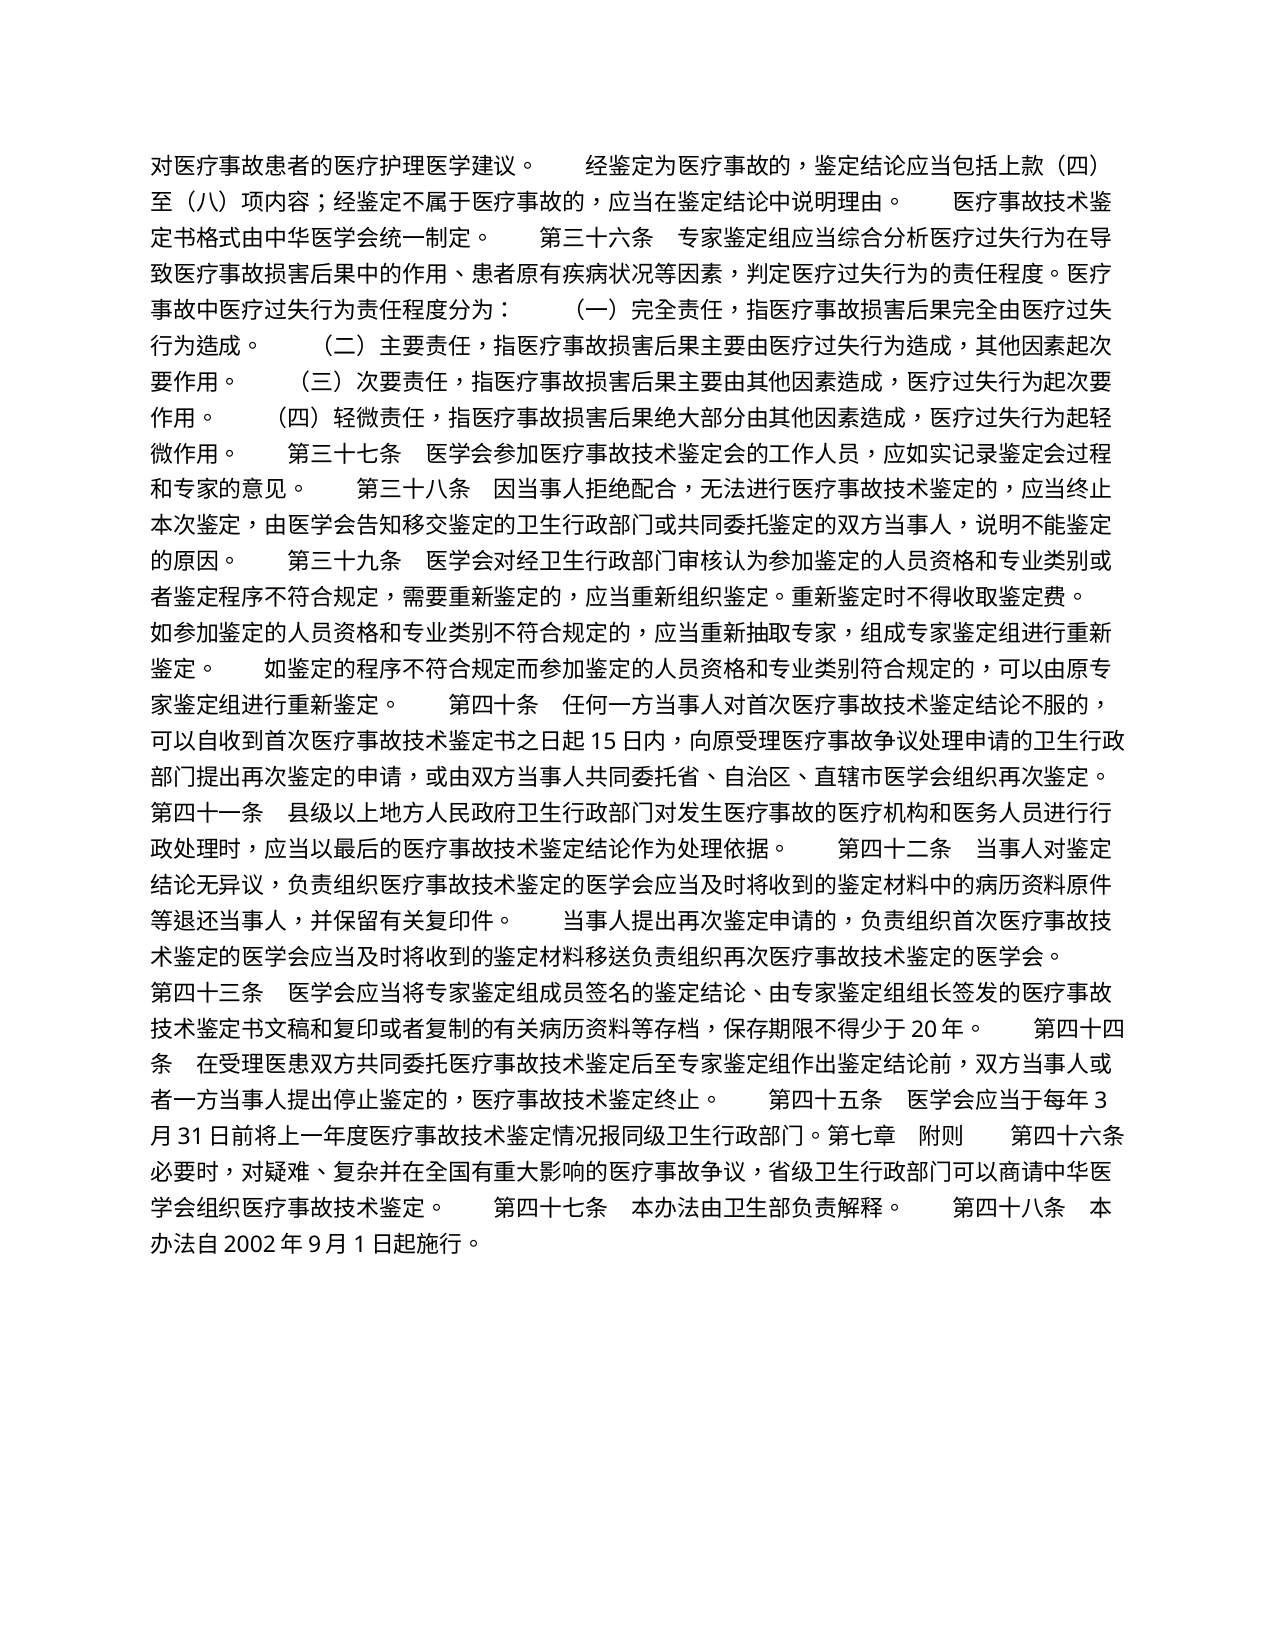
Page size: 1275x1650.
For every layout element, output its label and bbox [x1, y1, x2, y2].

text [150, 150, 1125, 1259]
